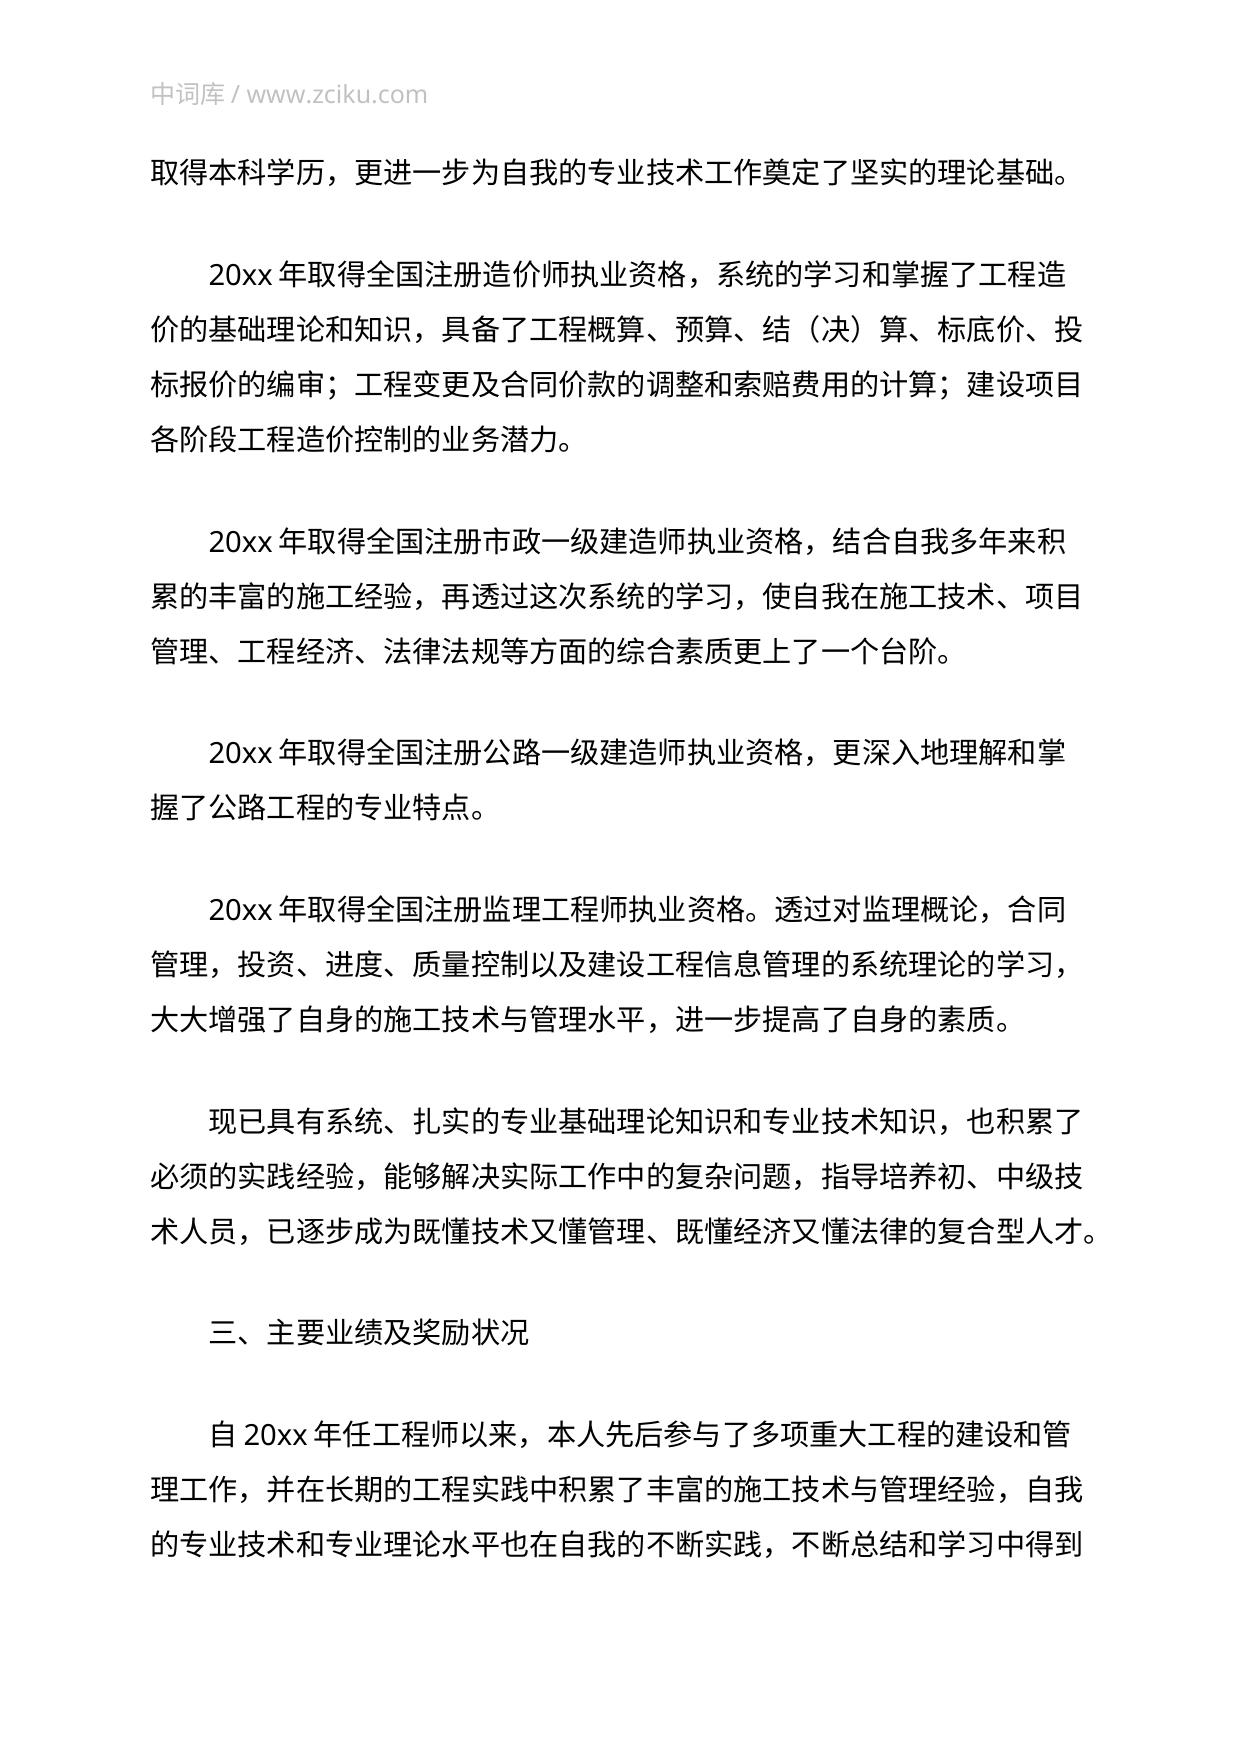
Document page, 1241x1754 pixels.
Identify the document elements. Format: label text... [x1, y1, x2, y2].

text 现已具有系统、扎实的专业基础理论知识和专业技术知识，也积累了必须的实践经验，能够解决实际工作中的复杂问题，指导培养初、中级技术人员，已逐步成为既懂技术又懂管理、既懂经济又懂法律的复合型人才。 [150, 1098, 1090, 1251]
text 20xx年取得全国注册造价师执业资格，系统的学习和掌握了工程造价的基础理论和知识，具备了工程概算、预算、结（决）算、标底价、投标报价的编审；工程变更及合同价款的调整和索赔费用的计算；建设项目各阶段工程造价控制的业务潜力。 [150, 252, 1090, 459]
text 三、主要业绩及奖励状况 [150, 1310, 1090, 1352]
text 20xx年取得全国注册市政一级建造师执业资格，结合自我多年来积累的丰富的施工经验，再透过这次系统的学习，使自我在施工技术、项目管理、工程经济、法律法规等方面的综合素质更上了一个台阶。 [150, 518, 1090, 671]
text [150, 150, 1090, 192]
text 20xx年取得全国注册公路一级建造师执业资格，更深入地理解和掌握了公路工程的专业特点。 [150, 730, 1090, 827]
text 20xx年取得全国注册监理工程师执业资格。透过对监理概论，合同管理，投资、进度、质量控制以及建设工程信息管理的系统理论的学习，大大增强了自身的施工技术与管理水平，进一步提高了自身的素质。 [150, 887, 1090, 1039]
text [150, 1412, 1090, 1564]
